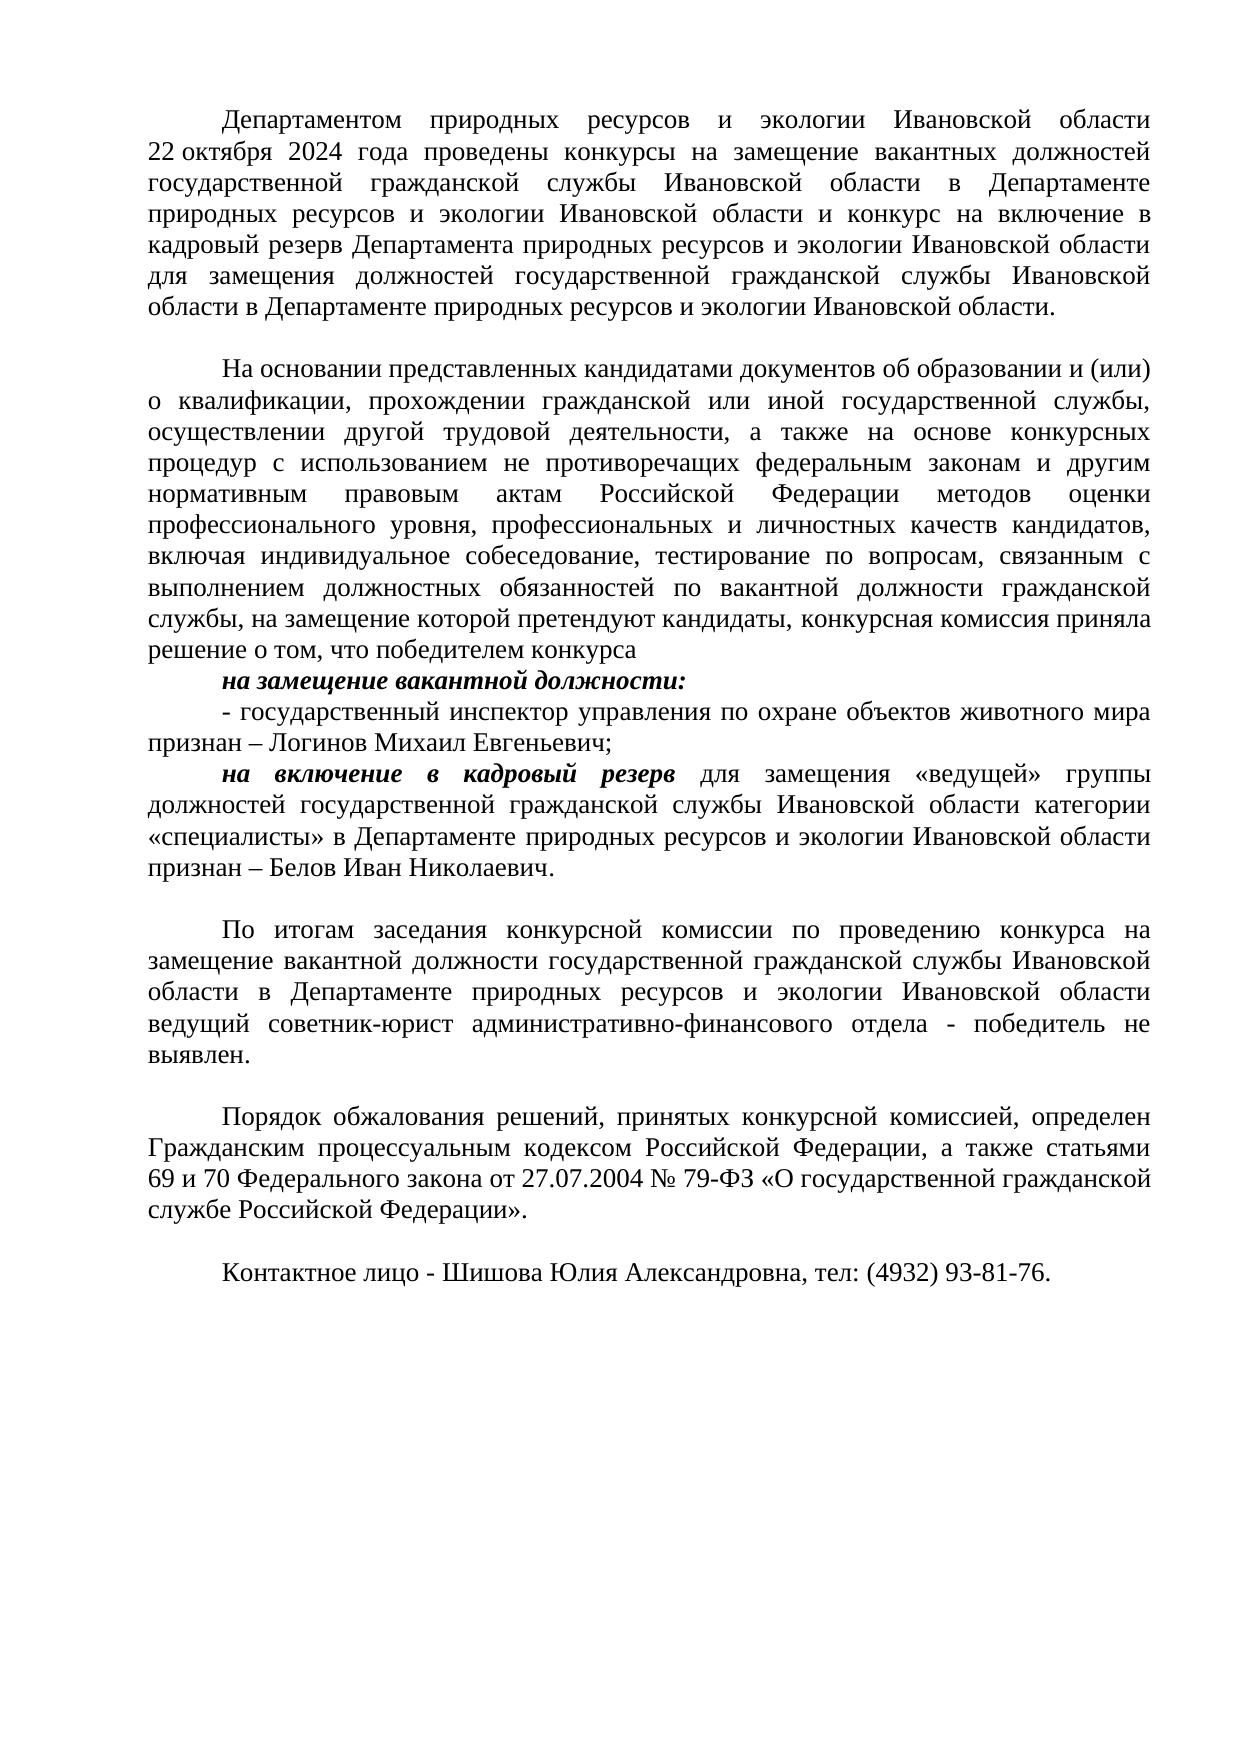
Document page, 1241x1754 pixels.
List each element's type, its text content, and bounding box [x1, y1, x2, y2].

list на замещение вакантной должности: [148, 664, 1152, 695]
list На основании представленных кандидатами документов об образовании и (или) о квалификации, прохождении гражданской или иной государственной службы, осуществлении другой трудовой деятельности, а также на основе конкурсных процедур с использованием не противоречащих федеральным законам и другим нормативным правовым актам Российской Федерации методов оценки профессионального уровня, профессиональных и личностных качеств кандидатов, включая индивидуальное собеседование, тестирование по вопросам, связанным с выполнением должностных обязанностей по вакантной должности гражданской службы, на замещение которой претендуют кандидаты, конкурсная комиссия приняла решение о том, что победителем конкурса [148, 353, 1152, 664]
list - государственный инспектор управления по охране объектов животного мира признан – Логинов Михаил Евгеньевич; [148, 695, 1152, 757]
text По итогам заседания конкурсной комиссии по проведению конкурса на замещение вакантной должности государственной гражданской службы Ивановской области в Департаменте природных ресурсов и экологии Ивановской области ведущий советник-юрист административно-финансового отдела - победитель не выявлен. [148, 913, 1152, 1069]
list Порядок обжалования решений, принятых конкурсной комиссией, определен Гражданским процессуальным кодексом Российской Федерации, а также статьями 69 и 70 Федерального закона от 27.07.2004 № 79-ФЗ «О государственной гражданской службе Российской Федерации». [148, 1100, 1152, 1225]
text Департаментом природных ресурсов и экологии Ивановской области 22 октября 2024 года проведены конкурсы на замещение вакантных должностей государственной гражданской службы Ивановской области в Департаменте природных ресурсов и экологии Ивановской области и конкурс на включение в кадровый резерв Департамента природных ресурсов и экологии Ивановской области для замещения должностей государственной гражданской службы Ивановской области в Департаменте природных ресурсов и экологии Ивановской области. [148, 103, 1152, 321]
text Контактное лицо - Шишова Юлия Александровна, тел: (4932) 93-81-76. [148, 1256, 1152, 1287]
text на включение в кадровый резерв для замещения «ведущей» группы должностей государственной гражданской службы Ивановской области категории «специалисты» в Департаменте природных ресурсов и экологии Ивановской области признан – Белов Иван Николаевич. [148, 757, 1152, 882]
